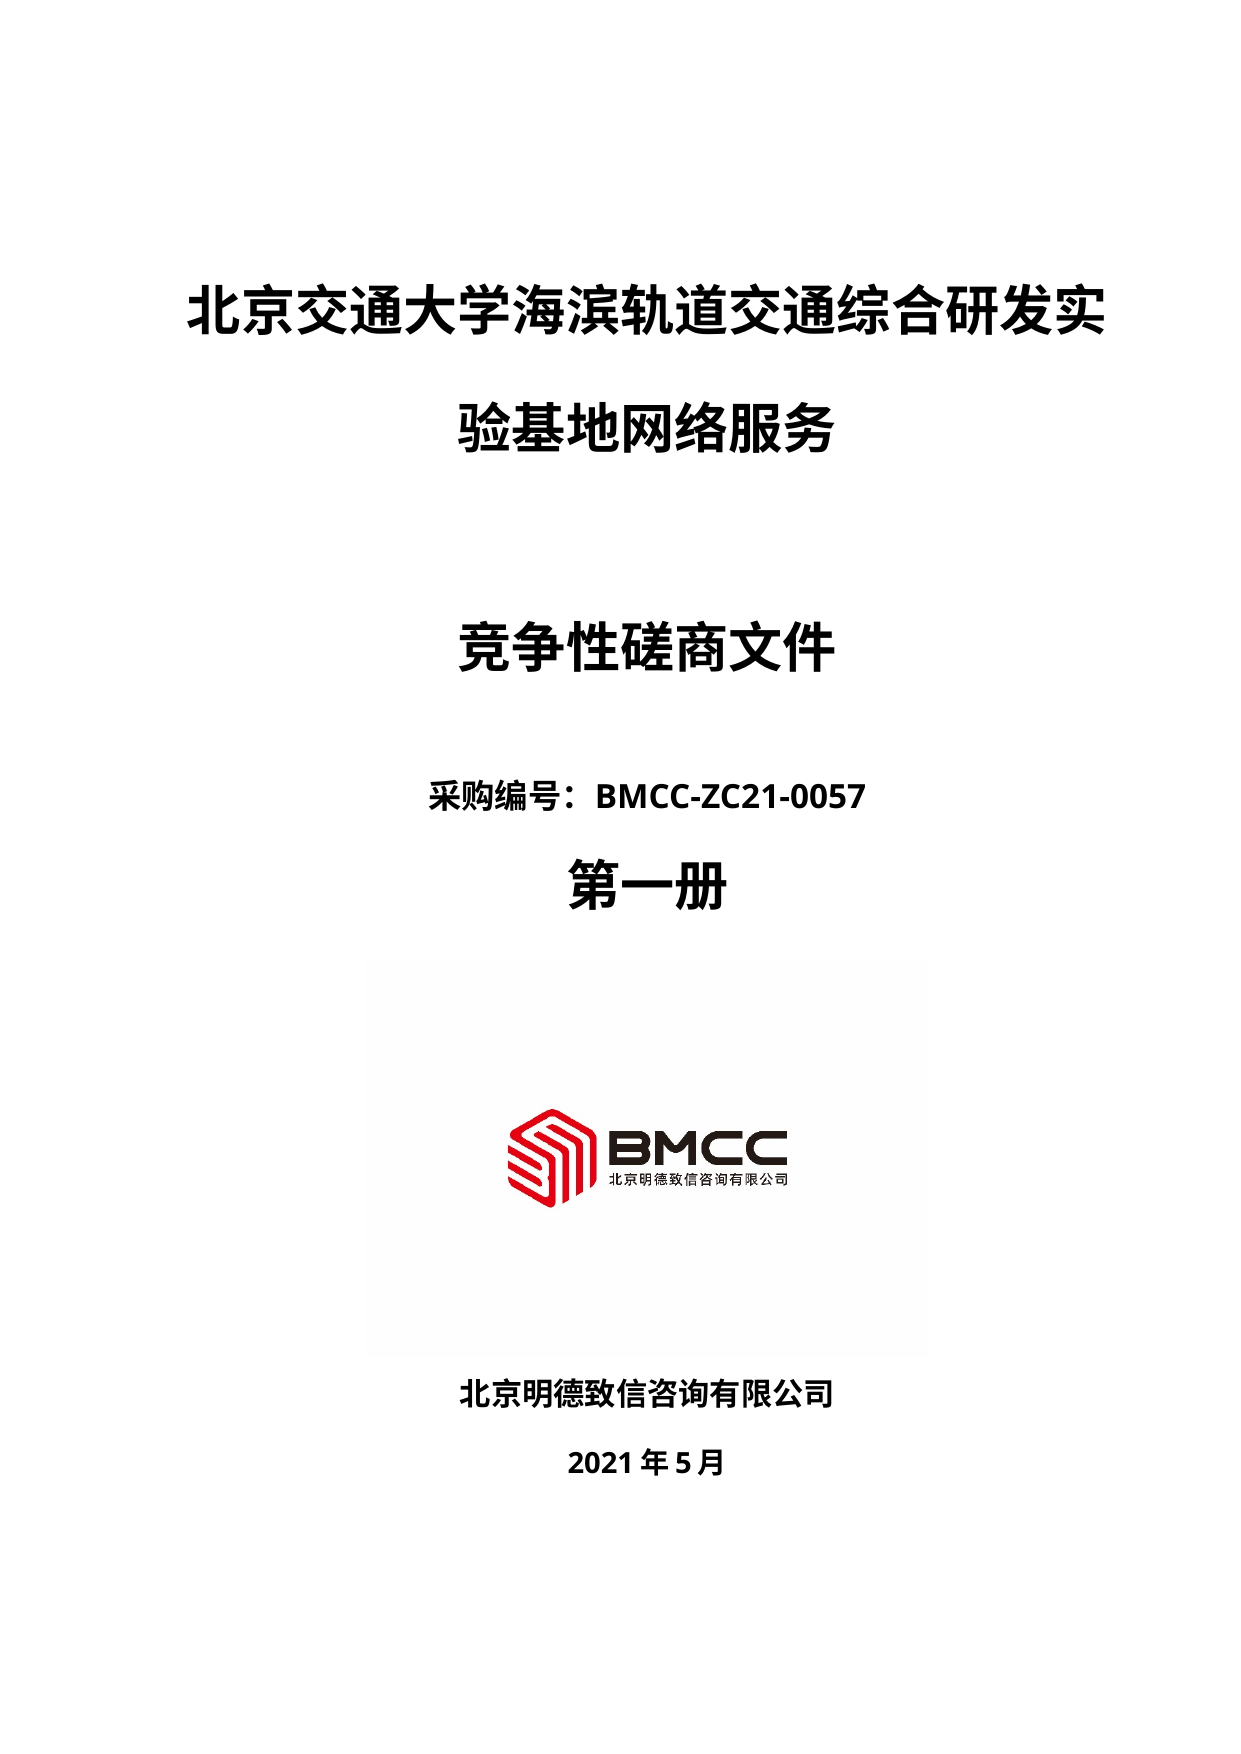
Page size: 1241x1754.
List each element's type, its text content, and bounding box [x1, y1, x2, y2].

picture [365, 960, 929, 1357]
text 2021年5月 [169, 1439, 1125, 1482]
text 采购编号：BMCC-ZC21-0057 [169, 770, 1125, 818]
text 竞争性磋商文件 [169, 605, 1125, 683]
text 第一册 [169, 842, 1125, 921]
text 北京交通大学海滨轨道交通综合研发实验基地网络服务 [169, 268, 1125, 464]
text 北京明德致信咨询有限公司 [169, 1369, 1125, 1414]
